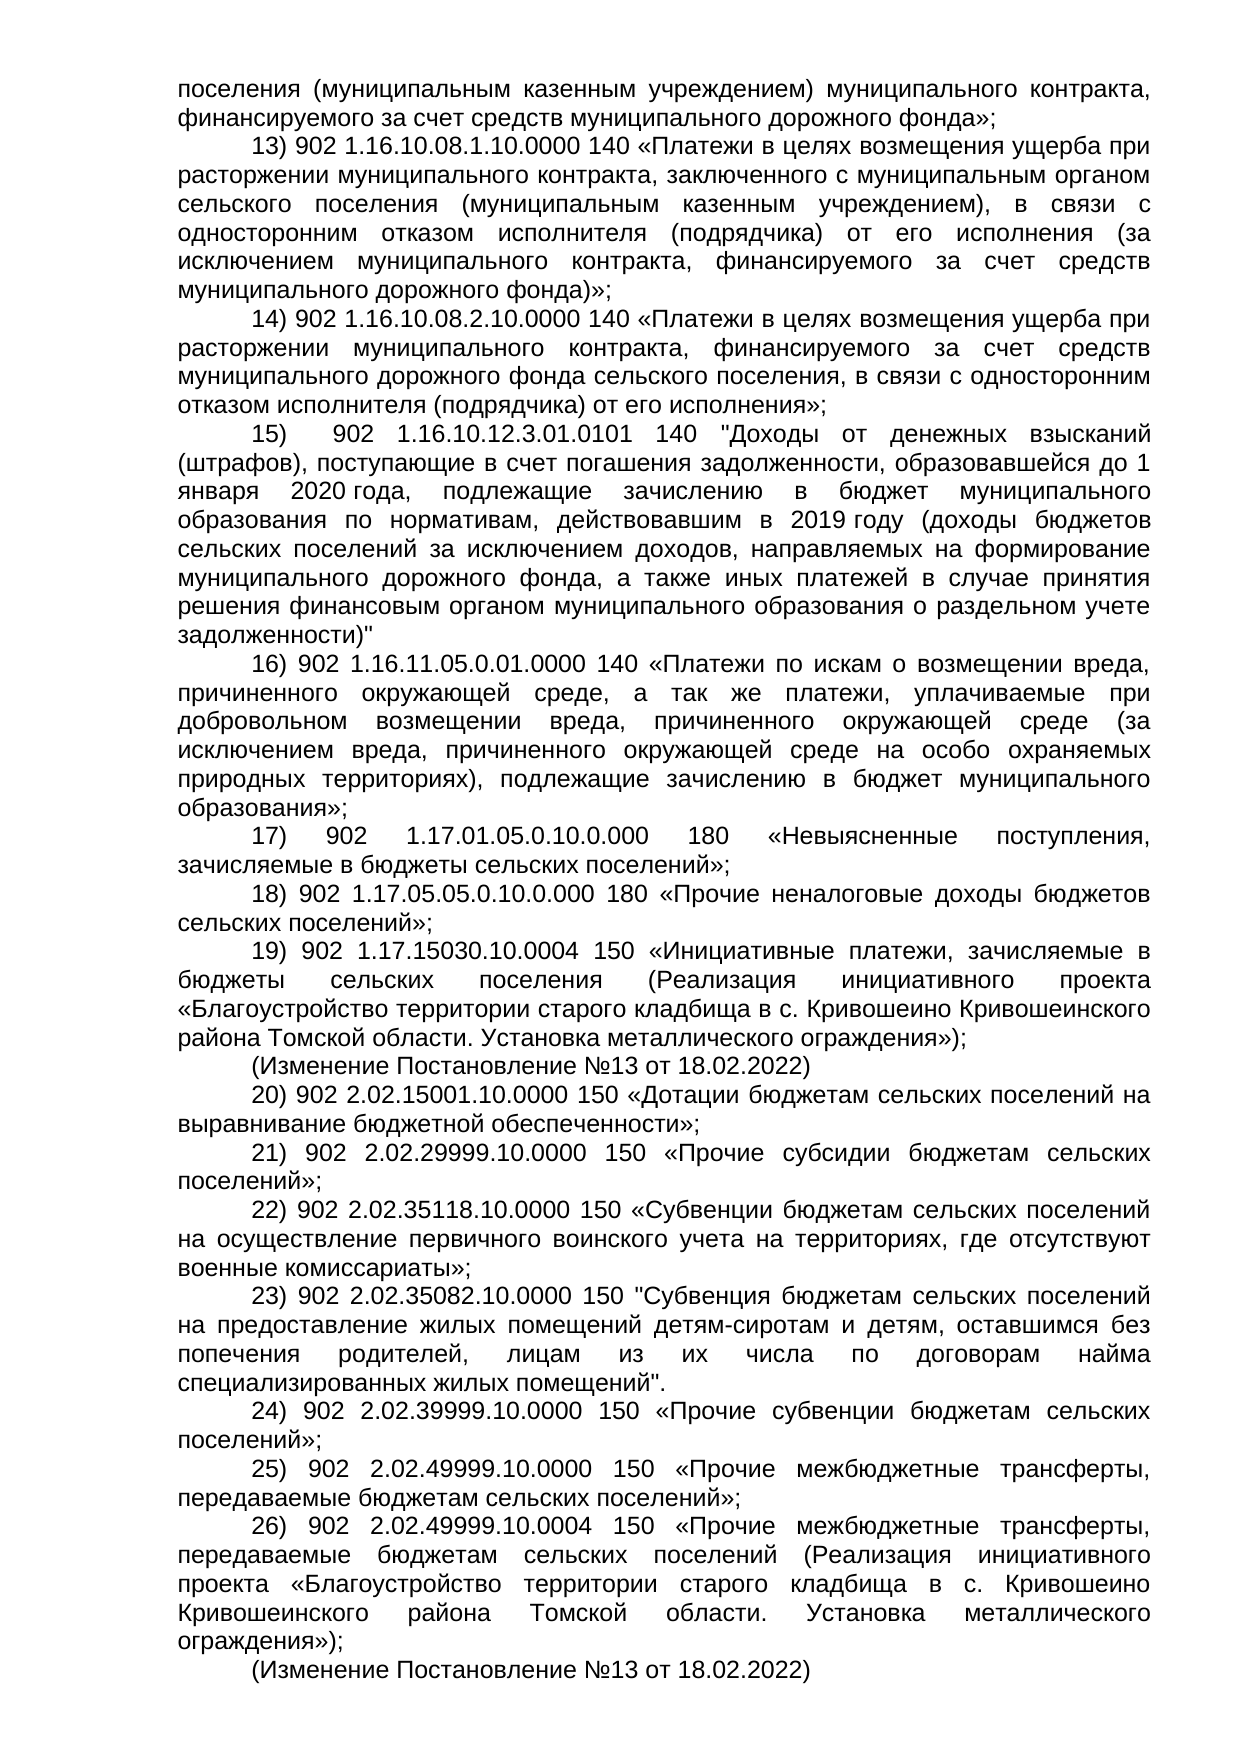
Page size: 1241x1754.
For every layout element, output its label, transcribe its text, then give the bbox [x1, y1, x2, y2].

text 20) 902 2.02.15001.10.0000 150 «Дотации бюджетам сельских поселений на выравнивание бюджетной обеспеченности»; [177, 1080, 1152, 1138]
text 14) 902 1.16.10.08.2.10.0000 140 «Платежи в целях возмещения ущерба при расторжении муниципального контракта, финансируемого за счет средств муниципального дорожного фонда сельского поселения, в связи с односторонним отказом исполнителя (подрядчика) от его исполнения»; [177, 304, 1152, 419]
text 23) 902 2.02.35082.10.0000 150 "Субвенция бюджетам сельских поселений на предоставление жилых помещений детям-сиротам и детям, оставшимся без попечения родителей, лицам из их числа по договорам найма специализированных жилых помещений". [177, 1281, 1152, 1396]
text 18) 902 1.17.05.05.0.10.0.000 180 «Прочие неналоговые доходы бюджетов сельских поселений»; [177, 879, 1152, 936]
text 15) 902 1.16.10.12.3.01.0101 140 "Доходы от денежных взысканий (штрафов), поступающие в счет погашения задолженности, образовавшейся до 1 января 2020 года, подлежащие зачислению в бюджет муниципального образования по нормативам, действовавшим в 2019 году (доходы бюджетов сельских поселений за исключением доходов, направляемых на формирование муниципального дорожного фонда, а также иных платежей в случае принятия решения финансовым органом муниципального образования о раздельном учете задолженности)" [177, 419, 1152, 649]
text 24) 902 2.02.39999.10.0000 150 «Прочие субвенции бюджетам сельских поселений»; [177, 1396, 1152, 1454]
text 13) 902 1.16.10.08.1.10.0000 140 «Платежи в целях возмещения ущерба при расторжении муниципального контракта, заключенного с муниципальным органом сельского поселения (муниципальным казенным учреждением), в связи с односторонним отказом исполнителя (подрядчика) от его исполнения (за исключением муниципального контракта, финансируемого за счет средств муниципального дорожного фонда)»; [177, 131, 1152, 304]
text 16) 902 1.16.11.05.0.01.0000 140 «Платежи по искам о возмещении вреда, причиненного окружающей среде, а так же платежи, уплачиваемые при добровольном возмещении вреда, причиненного окружающей среде (за исключением вреда, причиненного окружающей среде на особо охраняемых природных территориях), подлежащие зачислению в бюджет муниципального образования»; [177, 649, 1152, 821]
text 17) 902 1.17.01.05.0.10.0.000 180 «Невыясненные поступления, зачисляемые в бюджеты сельских поселений»; [177, 821, 1152, 879]
text (Изменение Постановление №13 от 18.02.2022) [177, 1655, 1152, 1684]
text 25) 902 2.02.49999.10.0000 150 «Прочие межбюджетные трансферты, передаваемые бюджетам сельских поселений»; [177, 1454, 1152, 1511]
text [177, 74, 1152, 131]
text 21) 902 2.02.29999.10.0000 150 «Прочие субсидии бюджетам сельских поселений»; [177, 1138, 1152, 1195]
text 22) 902 2.02.35118.10.0000 150 «Субвенции бюджетам сельских поселений на осуществление первичного воинского учета на территориях, где отсутствуют военные комиссариаты»; [177, 1195, 1152, 1281]
text 26) 902 2.02.49999.10.0004 150 «Прочие межбюджетные трансферты, передаваемые бюджетам сельских поселений (Реализация инициативного проекта «Благоустройство территории старого кладбища в с. Кривошеино Кривошеинского района Томской области. Установка металлического ограждения»); [177, 1511, 1152, 1655]
text 19) 902 1.17.15030.10.0004 150 «Инициативные платежи, зачисляемые в бюджеты сельских поселения (Реализация инициативного проекта «Благоустройство территории старого кладбища в с. Кривошеино Кривошеинского района Томской области. Установка металлического ограждения»); [177, 936, 1152, 1051]
text (Изменение Постановление №13 от 18.02.2022) [177, 1051, 1152, 1080]
